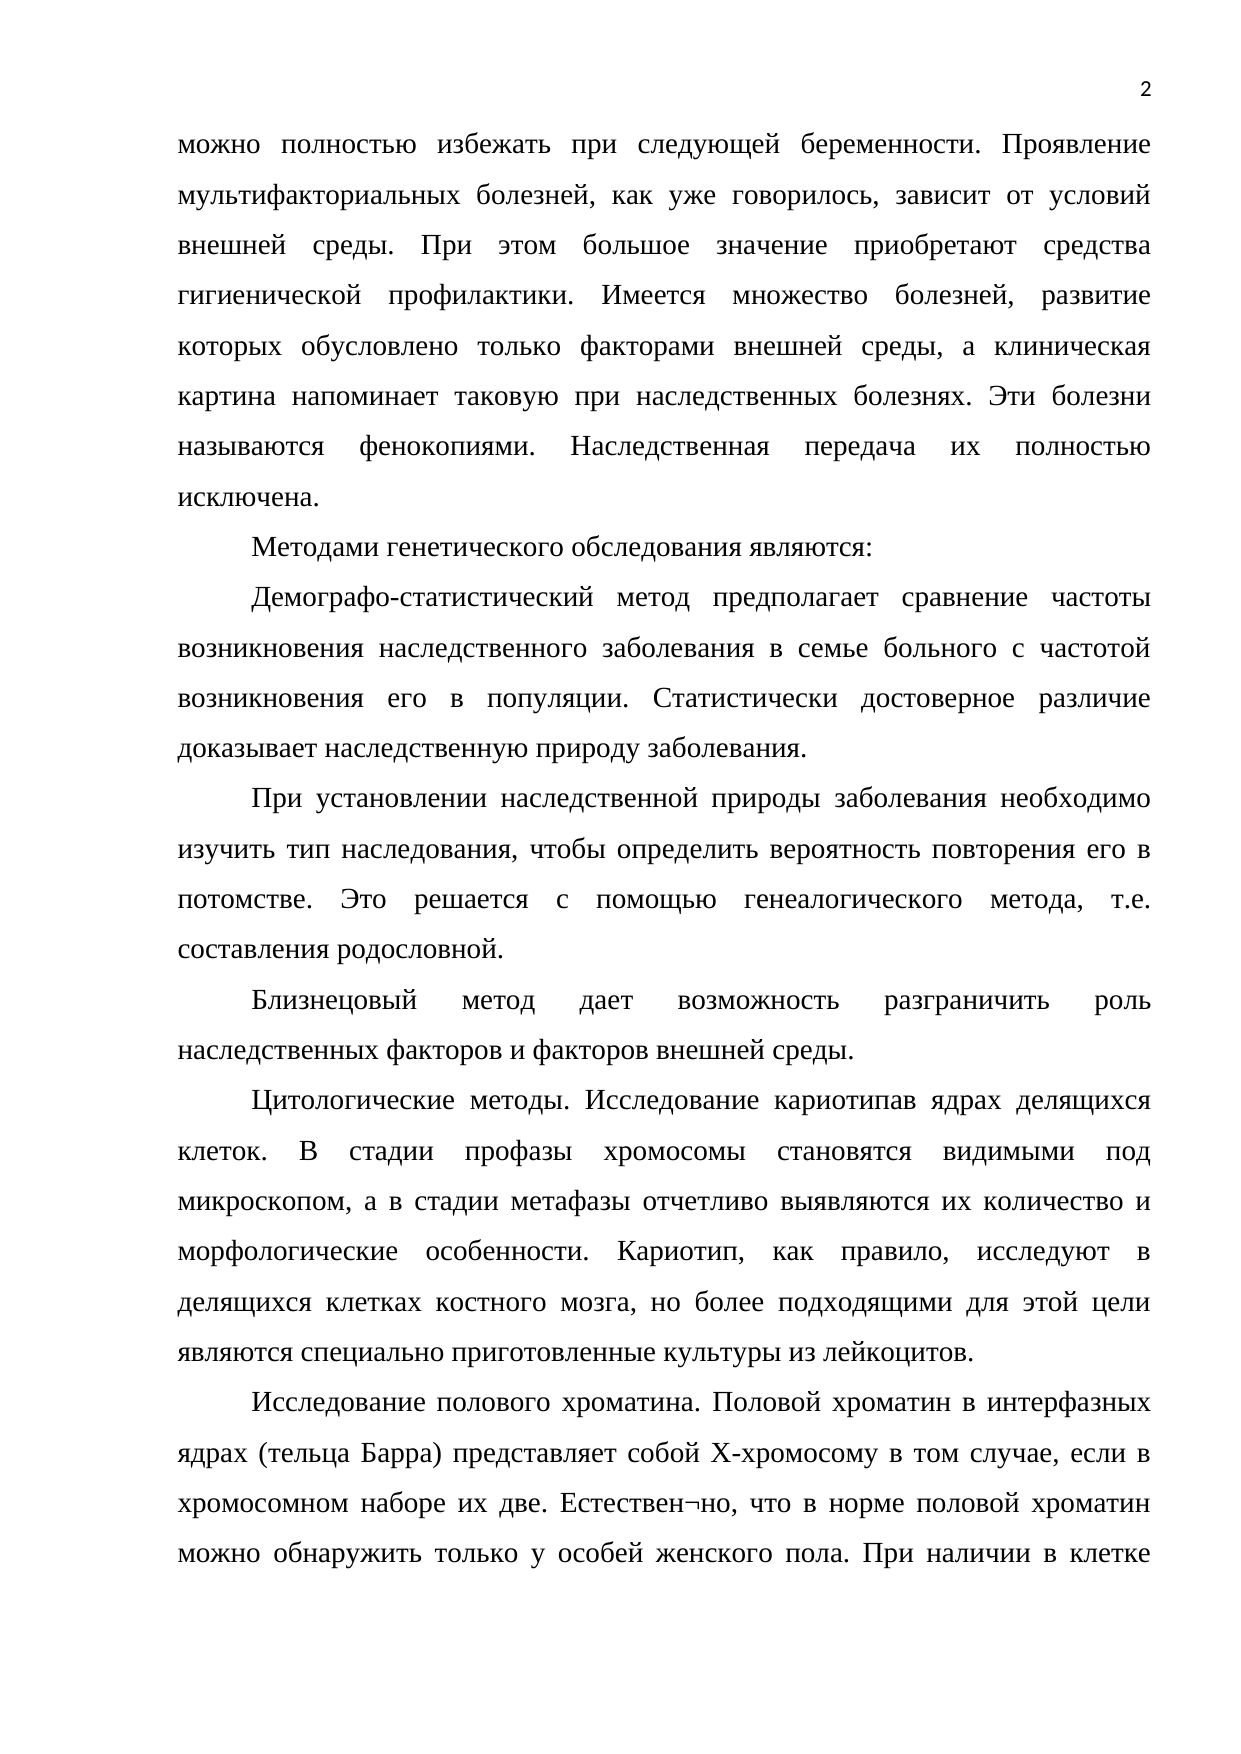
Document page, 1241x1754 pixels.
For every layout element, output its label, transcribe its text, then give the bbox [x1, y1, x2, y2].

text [177, 127, 1152, 512]
text Методами генетического обследования являются: [177, 529, 1152, 563]
text Цитологические методы. Исследование кариотипав ядрах делящихся клеток. В стадии профазы хромосомы становятся видимыми под микроскопом, а в стадии метафазы отчетливо выявляются их количество и морфологические особенности. Кариотип, как правило, исследуют в делящихся клетках костного мозга, но более подходящими для этой цели являются специально приготовленные культуры из лейкоцитов. [177, 1082, 1152, 1368]
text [177, 1384, 1152, 1569]
text При установлении наследственной природы заболевания необходимо изучить тип наследования, чтобы определить вероятность повторения его в потомстве. Это решается с помощью генеалогического метода, т.е. составления родословной. [177, 781, 1152, 965]
text Близнецовый метод дает возможность разграничить роль наследственных факторов и факторов внешней среды. [177, 982, 1152, 1066]
text Демографо-статистический метод предполагает сравнение частоты возникновения наследственного заболевания в семье больного с частотой возникновения его в популяции. Статистически достоверное различие доказывает наследственную природу заболевания. [177, 579, 1152, 764]
